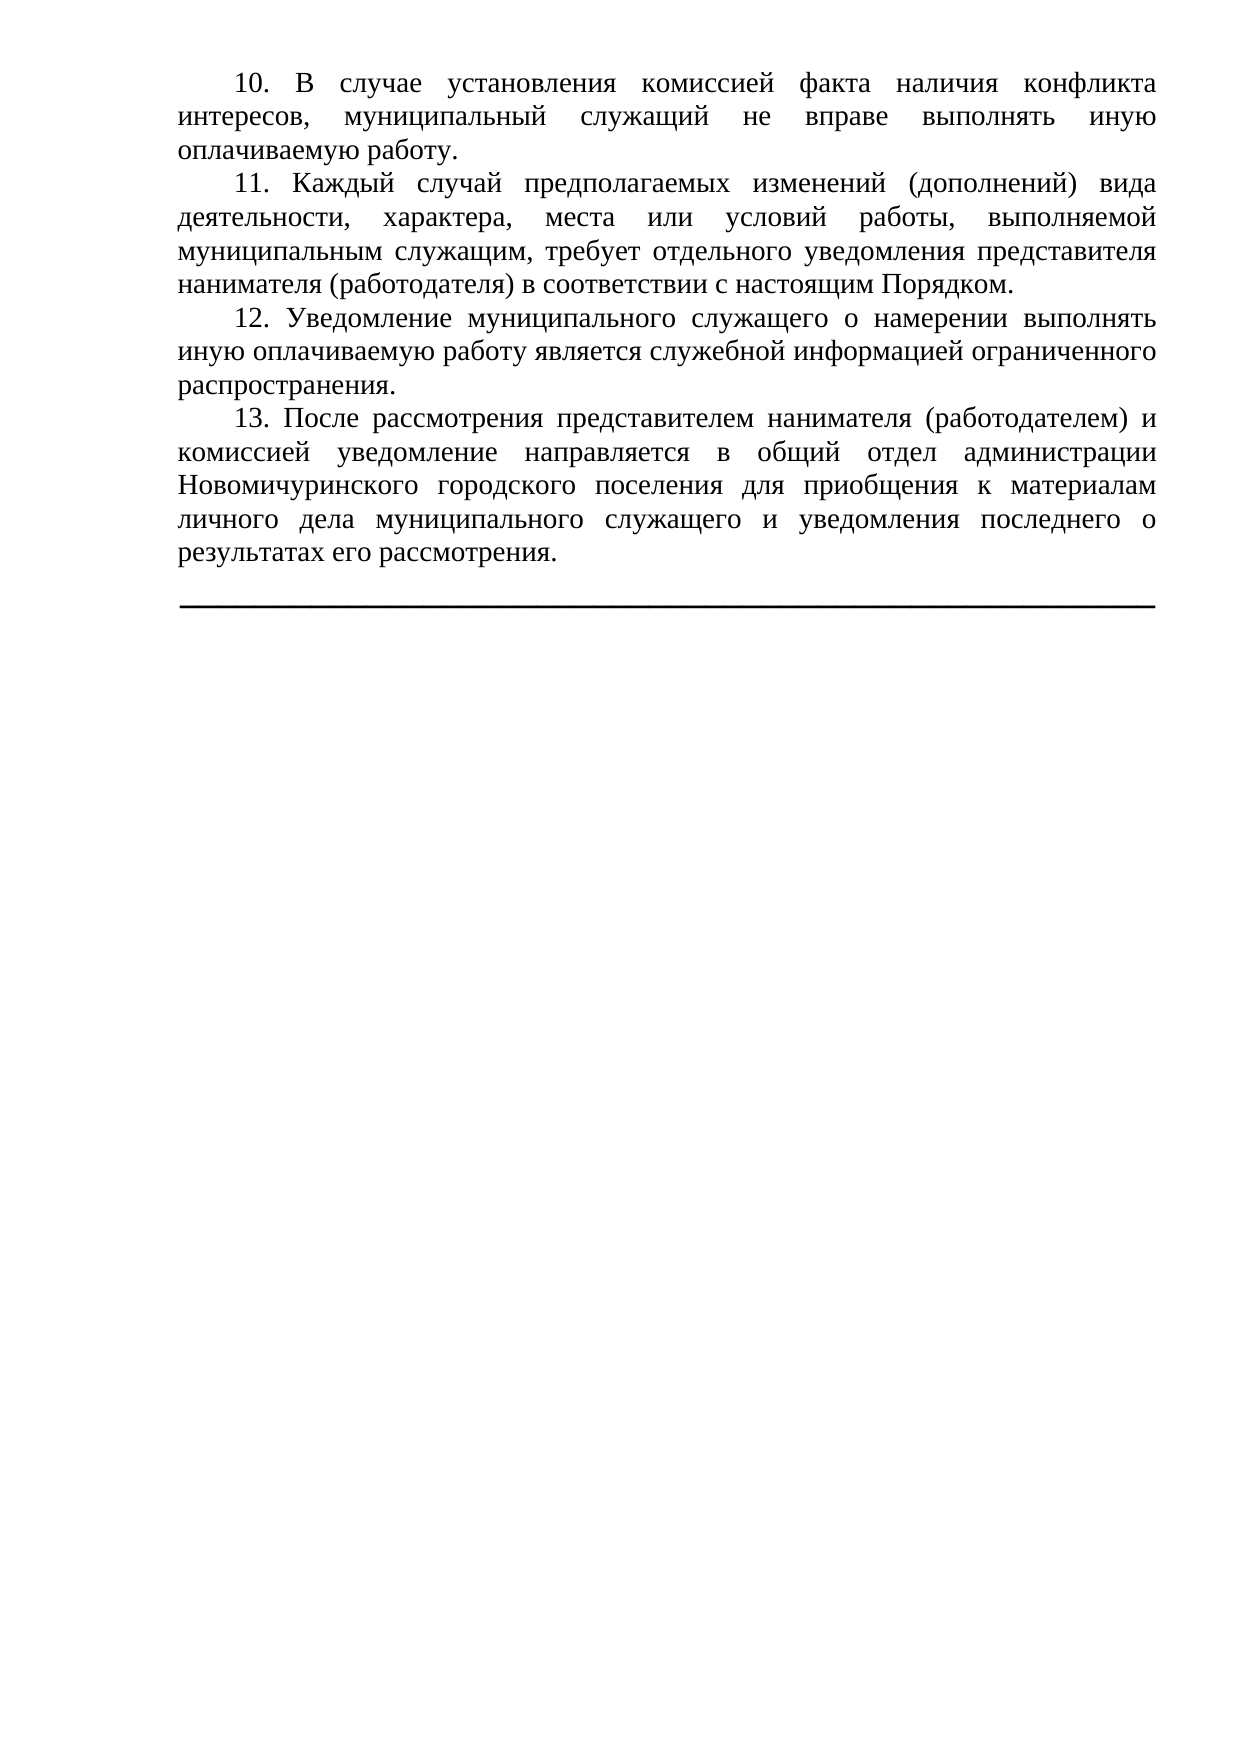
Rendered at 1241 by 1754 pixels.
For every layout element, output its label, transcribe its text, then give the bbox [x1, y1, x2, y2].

text ____________________________________________________ [177, 568, 1157, 611]
text 13. После рассмотрения представителем нанимателя (работодателем) и комиссией уведомление направляется в общий отдел администрации Новомичуринского городского поселения для приобщения к материалам личного дела муниципального служащего и уведомления последнего о результатах его рассмотрения. [177, 400, 1157, 568]
text 11. Каждый случай предполагаемых изменений (дополнений) вида деятельности, характера, места или условий работы, выполняемой муниципальным служащим, требует отдельного уведомления представителя нанимателя (работодателя) в соответствии с настоящим Порядком. [177, 166, 1157, 300]
text 10. В случае установления комиссией факта наличия конфликта интересов, муниципальный служащий не вправе выполнять иную оплачиваемую работу. [177, 65, 1157, 166]
text 12. Уведомление муниципального служащего о намерении выполнять иную оплачиваемую работу является служебной информацией ограниченного распространения. [177, 300, 1157, 400]
